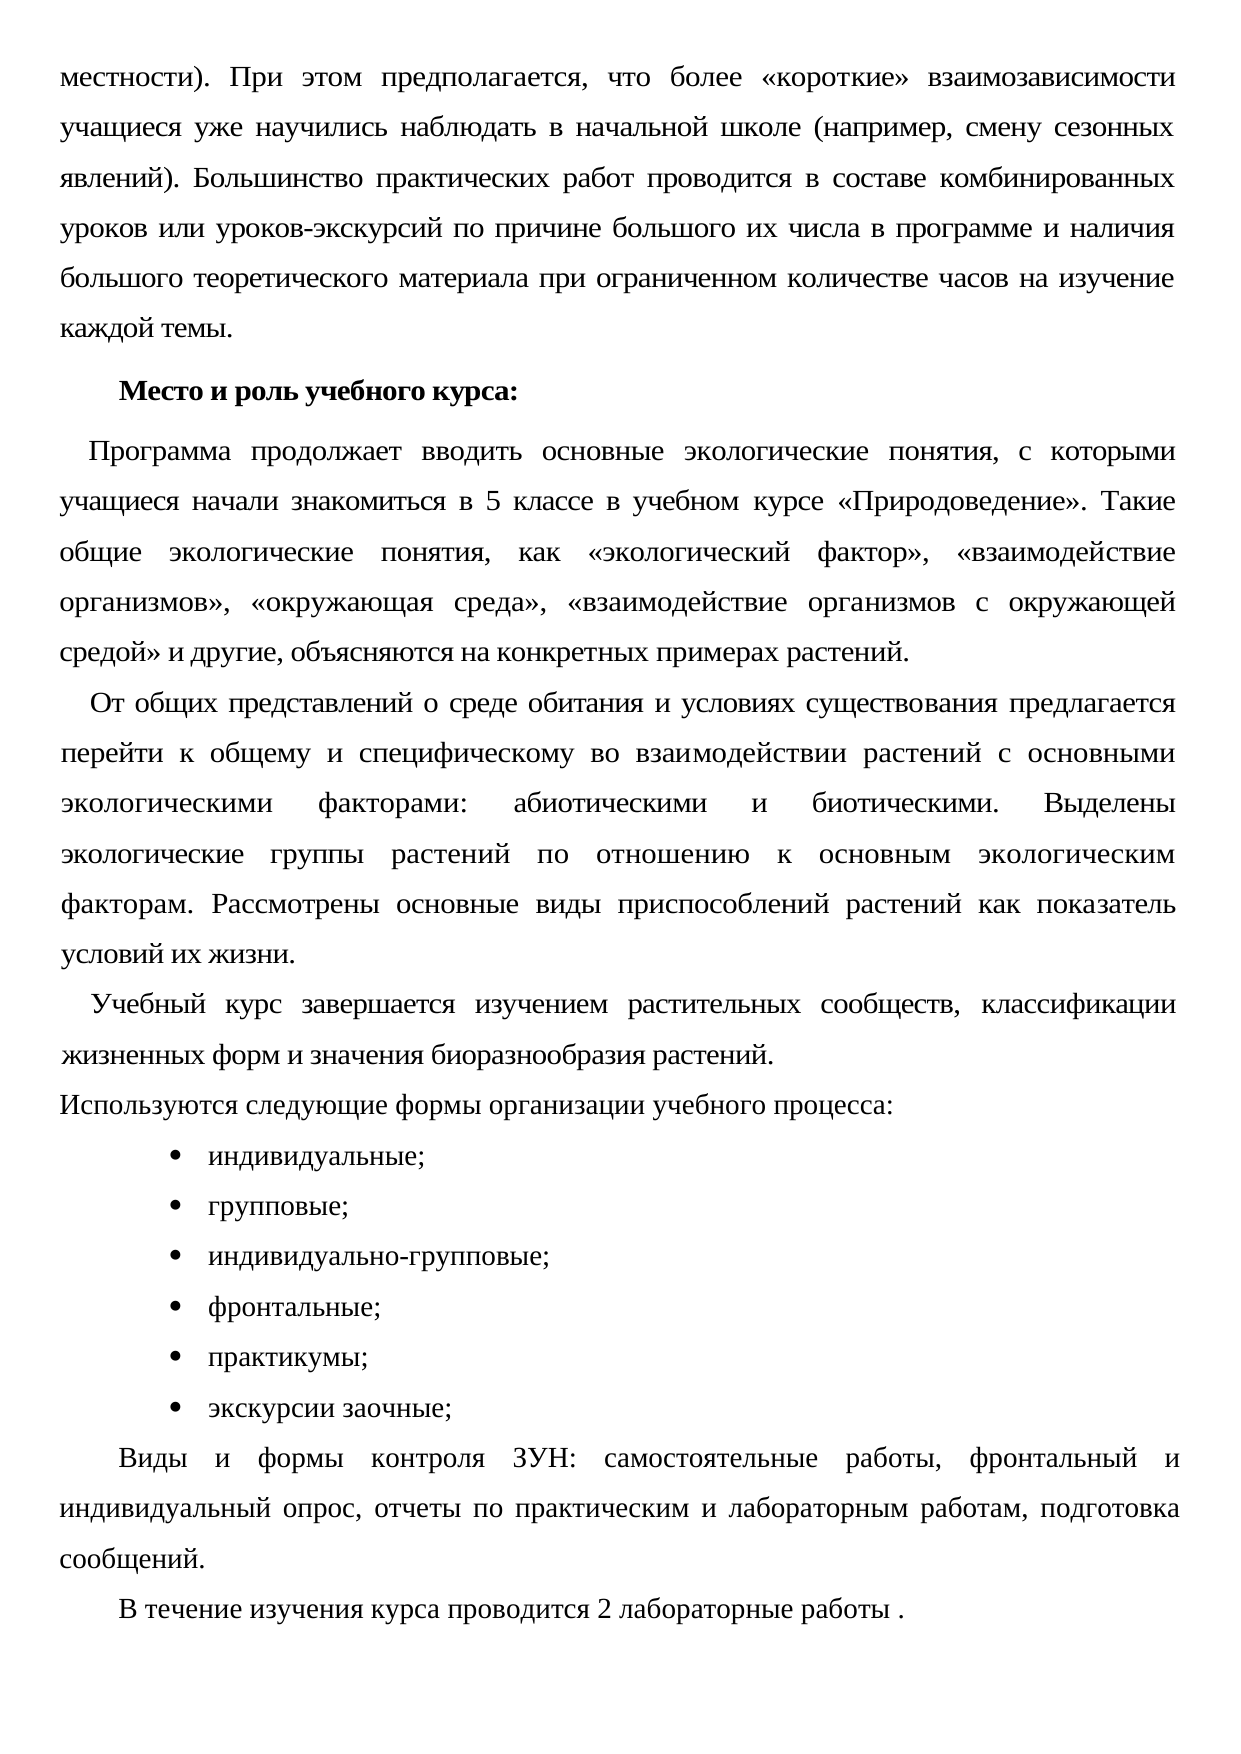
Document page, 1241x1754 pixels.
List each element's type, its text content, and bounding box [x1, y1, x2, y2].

text Используются следующие формы организации учебного процесса: [59, 1087, 1181, 1121]
text Программа продолжает вводить основные экологические понятия, с которыми учащиеся начали знакомиться в 5 классе в учебном курсе «Природоведение». Такие общие экологические понятия, как «экологический фактор», «взаимодействие организмов», «окружающая среда», «взаимодействие организмов с окружающей средой» и другие, объясняются на конкретных примерах растений. [59, 433, 1176, 668]
text Место и роль учебного курса: [59, 373, 1176, 407]
text Виды и формы контроля ЗУН: самостоятельные работы, фронтальный и индивидуальный опрос, отчеты по практическим и лабораторным работам, подготовка сообщений. [59, 1440, 1181, 1574]
list фронтальные; [170, 1289, 1181, 1322]
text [59, 59, 1176, 344]
text От общих представлений о среде обитания и условиях существования предлагается перейти к общему и специфическому во взаимодействии растений с основными экологическими факторами: абиотическими и биотическими. Выделены экологические группы растений по отношению к основным экологическим факторам. Рассмотрены основные виды приспособлений растений как показатель условий их жизни. [61, 685, 1176, 970]
text Учебный курс завершается изучением растительных сообществ, классификации жизненных форм и значения биоразнообразия растений. [61, 987, 1176, 1071]
list групповые; [170, 1188, 1181, 1222]
text В течение изучения курса проводится 2 лабораторные работы . [59, 1591, 1181, 1624]
list индивидуальные; [170, 1138, 1181, 1171]
list индивидуально-групповые; [170, 1238, 1181, 1272]
list экскурсии заочные; [170, 1390, 1181, 1423]
list практикумы; [170, 1339, 1181, 1373]
